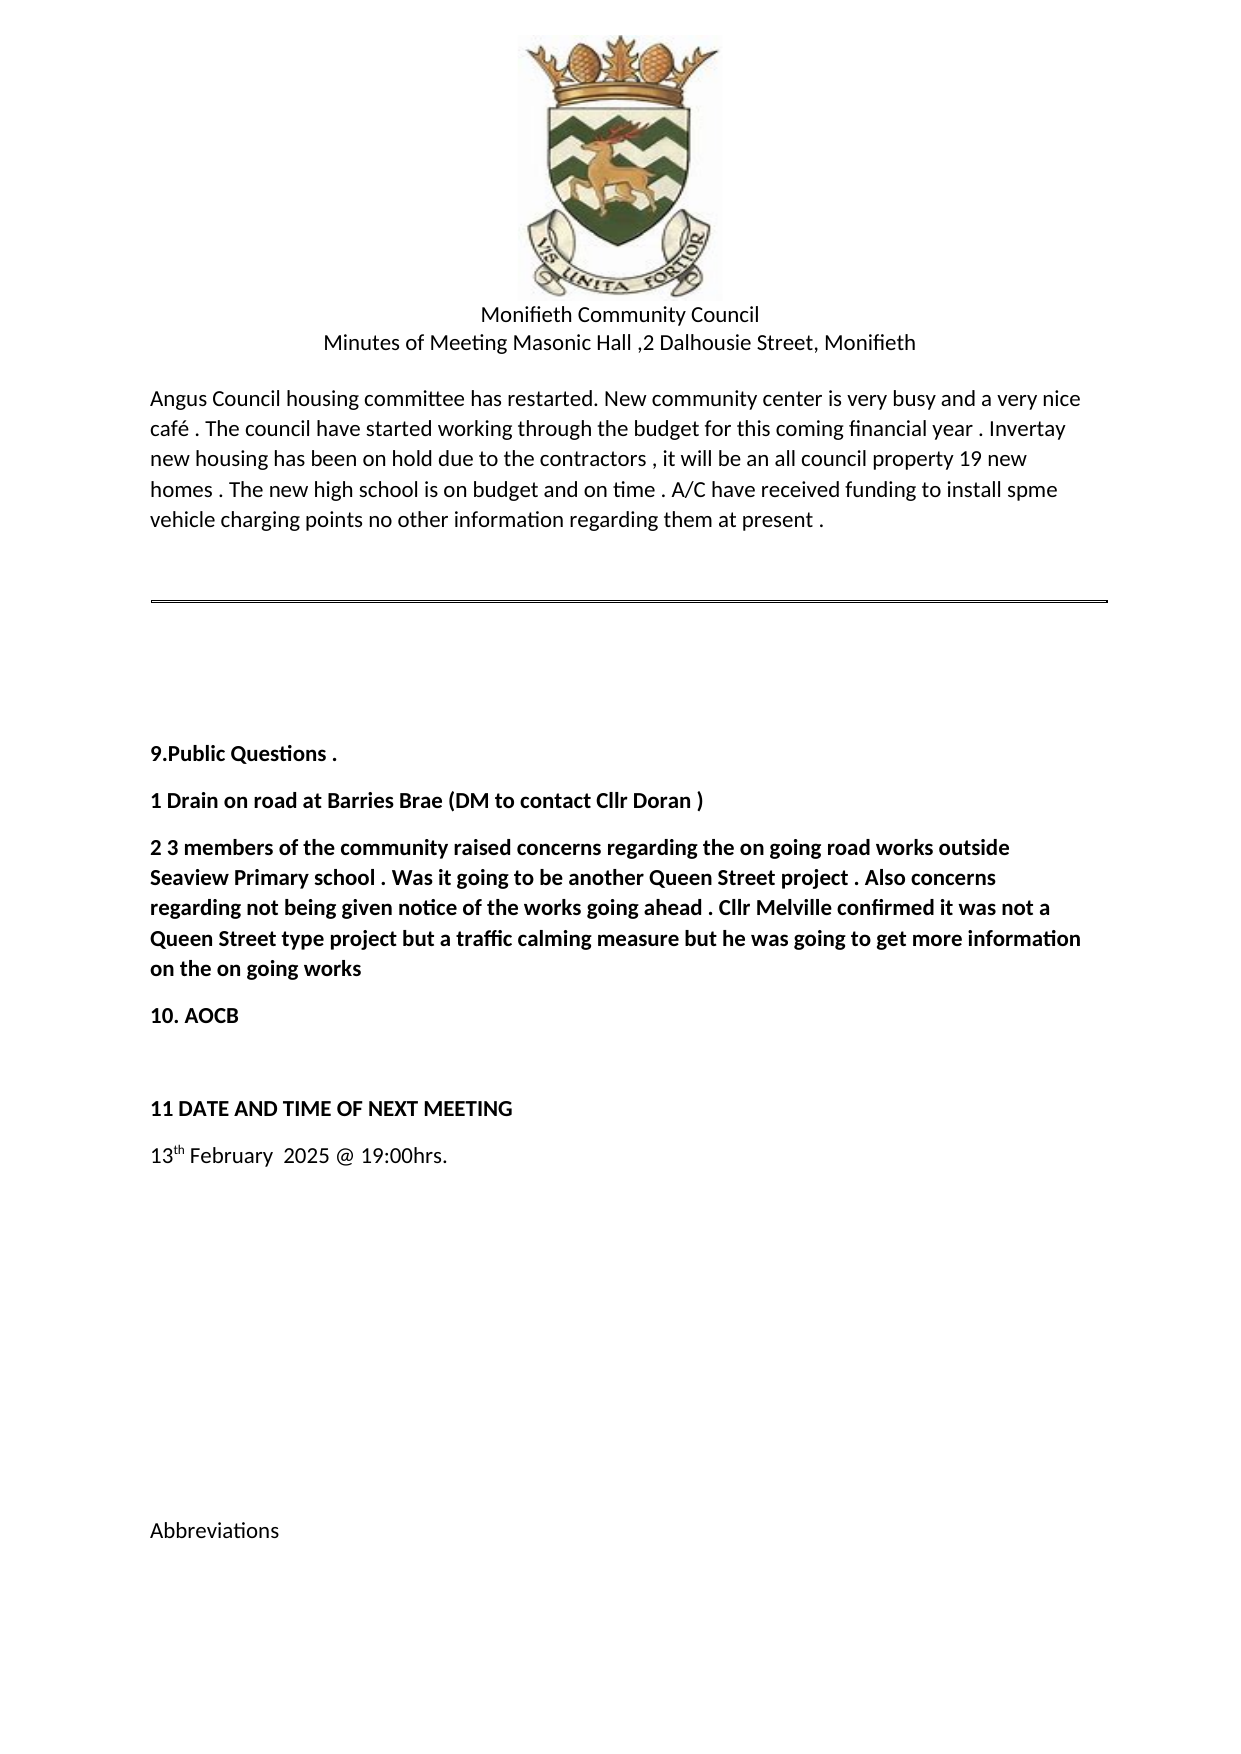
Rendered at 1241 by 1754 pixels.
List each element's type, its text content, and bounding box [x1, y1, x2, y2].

text 9.Public Questions . [150, 739, 1090, 767]
text 13th February 2025 @ 19:00hrs. [150, 1141, 1090, 1169]
text 2 3 members of the community raised concerns regarding the on going road works outside Seaview Primary school . Was it going to be another Queen Street project . Also concerns regarding not being given notice of the works going ahead . Cllr Melville confirmed it was not a Queen Street type project but a traffic calming measure but he was going to get more information on the on going works [150, 833, 1090, 982]
text 1 Drain on road at Barries Brae (DM to contact Cllr Doran ) [150, 786, 1090, 814]
text 10. AOCB [150, 1001, 1090, 1029]
text Abbreviations [150, 1516, 1090, 1544]
text 11 DATE AND TIME OF NEXT MEETING [150, 1094, 1090, 1123]
text Angus Council housing committee has restarted. New community center is very busy and a very nice café . The council have started working through the budget for this coming financial year . Invertay new housing has been on hold due to the contractors , it will be an all council property 19 new homes . The new high school is on budget and on time . A/C have received funding to install spme vehicle charging points no other information regarding them at present . [150, 384, 1090, 533]
